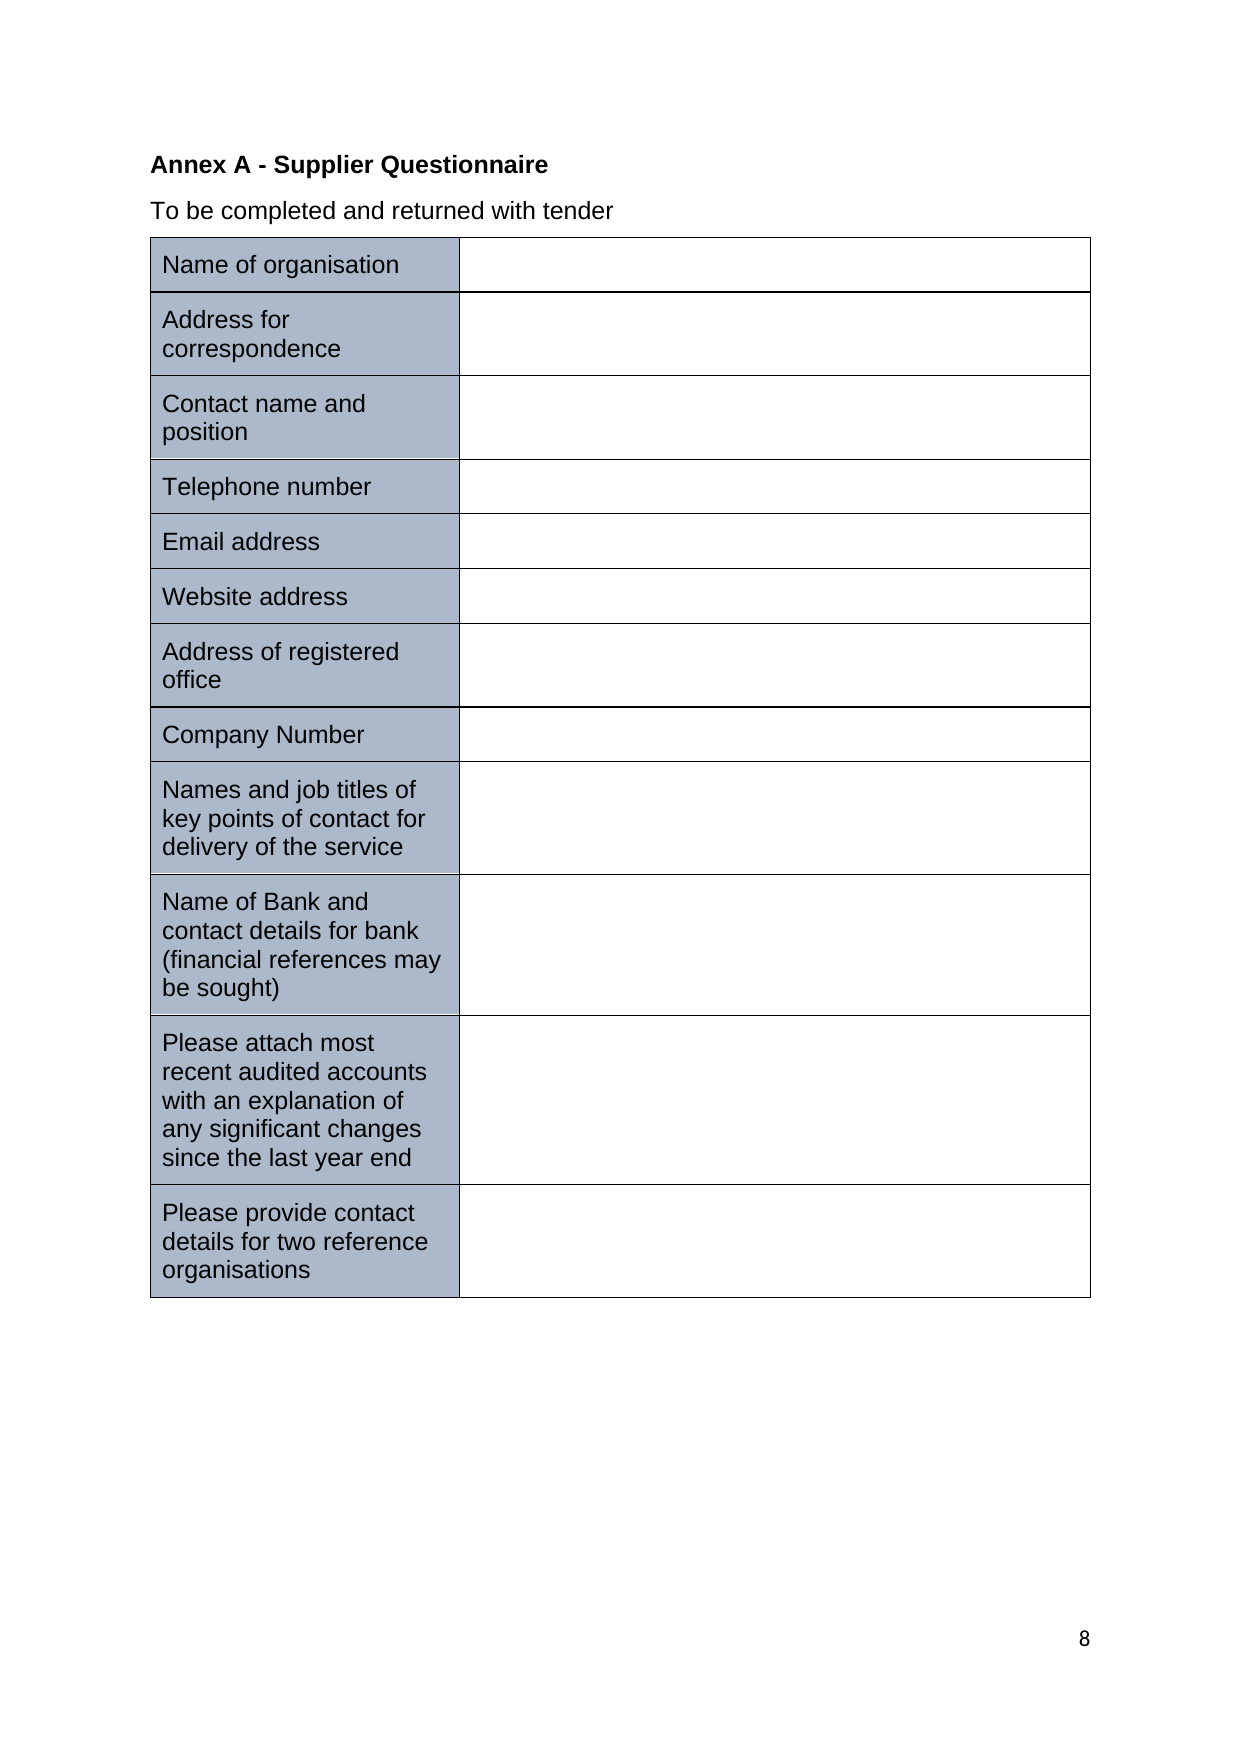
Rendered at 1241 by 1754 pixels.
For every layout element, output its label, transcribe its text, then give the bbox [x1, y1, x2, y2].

text To be completed and returned with tender [150, 200, 1090, 224]
table_cell Contact name and position [151, 376, 459, 458]
table_cell Address for correspondence [151, 293, 459, 375]
table_cell Telephone number [151, 460, 459, 513]
table_cell Company Number [151, 708, 459, 761]
table_cell Email address [151, 514, 459, 568]
table_cell Address of registered office [151, 624, 459, 706]
table_cell [460, 708, 1090, 761]
table_cell [460, 1185, 1090, 1297]
table_header [460, 238, 1090, 291]
table_cell [460, 293, 1090, 375]
table_cell Please provide contact details for two reference organisations [151, 1185, 459, 1297]
table_cell [460, 762, 1090, 873]
table_cell [460, 875, 1090, 1014]
table_cell Names and job titles of key points of contact for delivery of the service [151, 762, 459, 873]
table_cell [460, 376, 1090, 458]
table_cell Name of Bank and contact details for bank (financial references may be sought) [151, 875, 459, 1014]
table_header Name of organisation [151, 238, 459, 291]
table_cell [460, 514, 1090, 568]
table_cell Website address [151, 569, 459, 623]
table_cell Please attach most recent audited accounts with an explanation of any significant changes since the last year end [151, 1016, 459, 1184]
table_cell [460, 569, 1090, 623]
text Annex A - Supplier Questionnaire [150, 150, 1090, 179]
table_cell [460, 624, 1090, 706]
table_cell [460, 1016, 1090, 1184]
table_cell [460, 460, 1090, 513]
